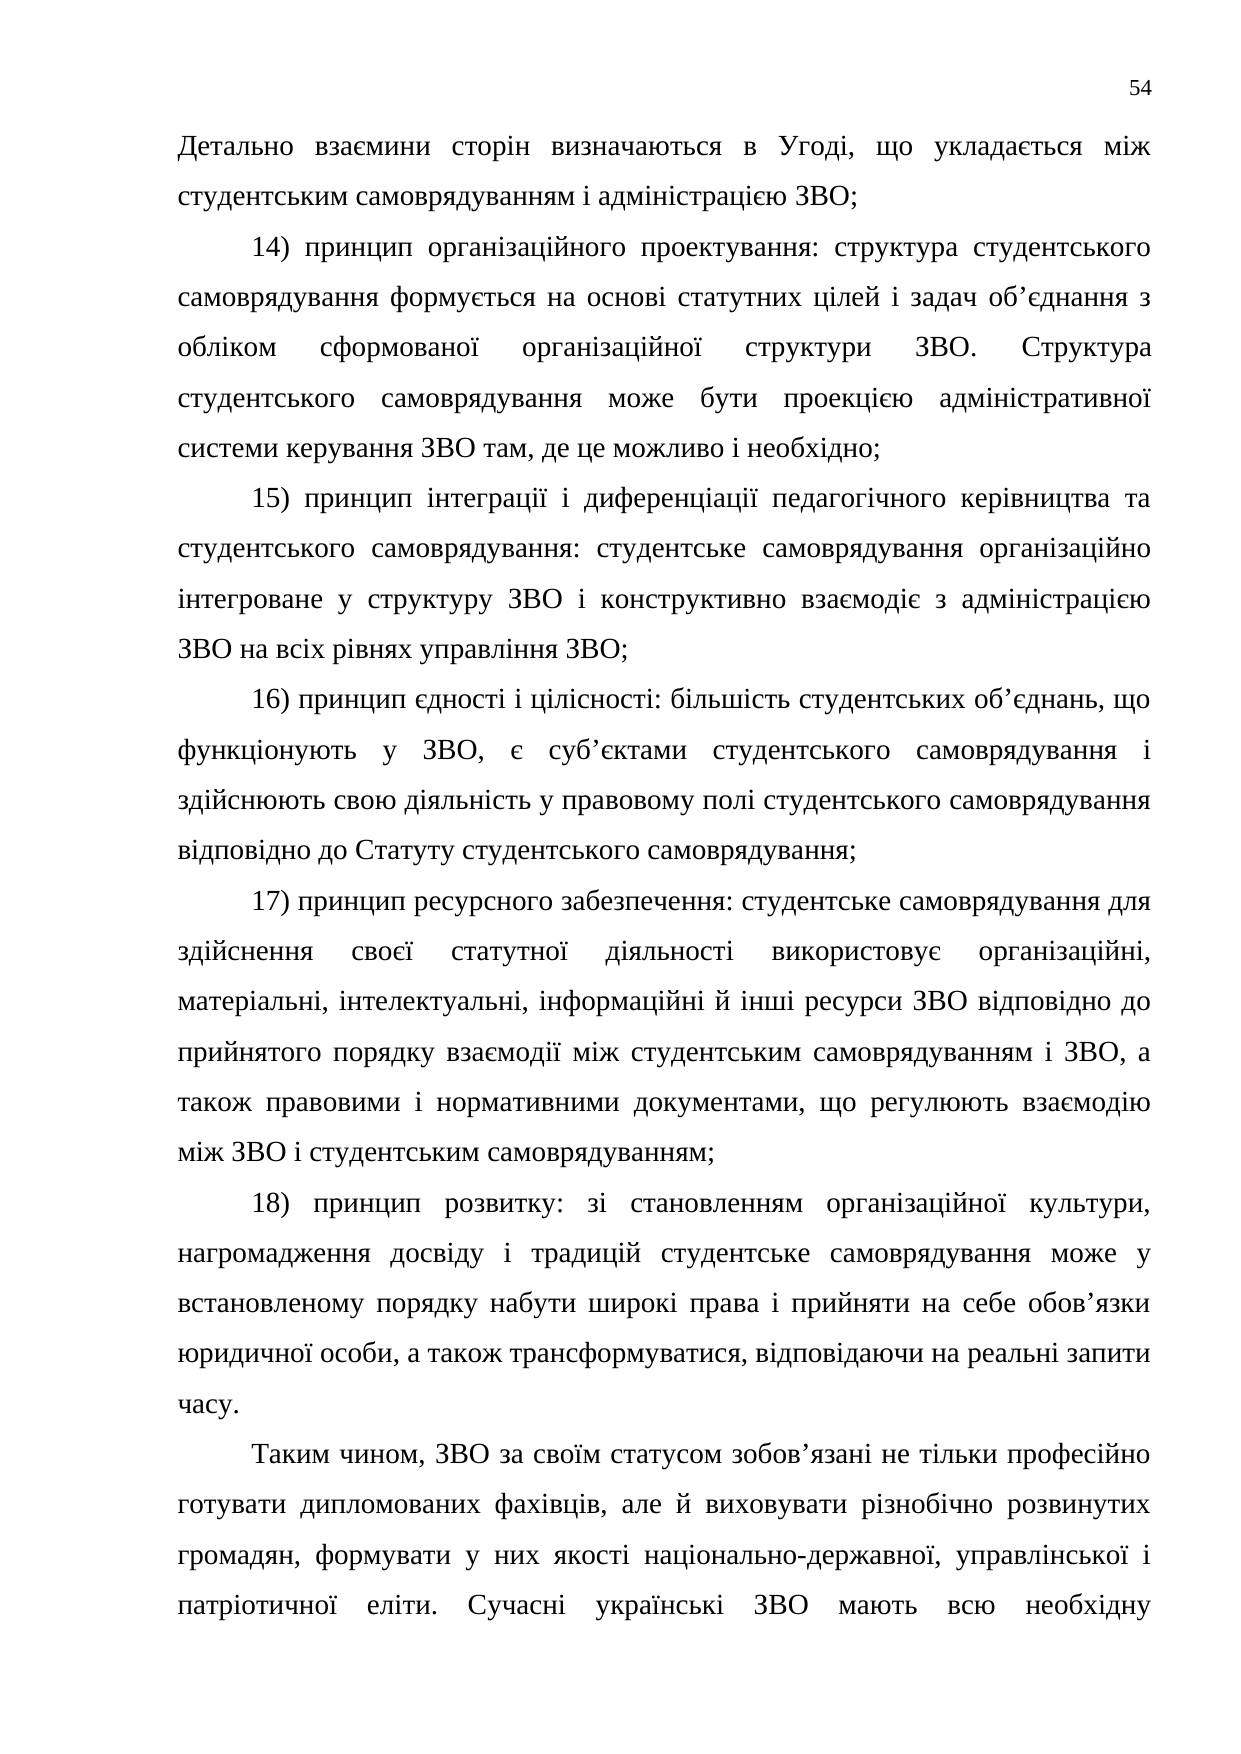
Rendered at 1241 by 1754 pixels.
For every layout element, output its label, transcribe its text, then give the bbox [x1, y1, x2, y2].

text 15) принцип інтеграції і диференціації педагогічного керівництва та студентського самоврядування: студентське самоврядування організаційно інтегроване у структуру ЗВО і конструктивно взаємодіє з адміністрацією ЗВО на всіх рівнях управління ЗВО; [177, 480, 1152, 665]
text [177, 128, 1152, 212]
text 16) принцип єдності і цілісності: більшість студентських об’єднань, що функціонують у ЗВО, є суб’єктами студентського самоврядування і здійснюють свою діяльність у правовому полі студентського самоврядування відповідно до Статуту студентського самоврядування; [177, 682, 1152, 866]
text 18) принцип розвитку: зі становленням організаційної культури, нагромадження досвіду і традицій студентське самоврядування може у встановленому порядку набути широкі права і прийняти на себе обов’язки юридичної особи, а також трансформуватися, відповідаючи на реальні запити часу. [177, 1185, 1152, 1419]
text 14) принцип організаційного проектування: структура студентського самоврядування формується на основі статутних цілей і задач об’єднання з обліком сформованої організаційної структури ЗВО. Структура студентського самоврядування може бути проекцією адміністративної системи керування ЗВО там, де це можливо і необхідно; [177, 229, 1152, 463]
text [177, 1436, 1152, 1621]
text 17) принцип ресурсного забезпечення: студентське самоврядування для здійснення своєї статутної діяльності використовує організаційні, матеріальні, інтелектуальні, інформаційні й інші ресурси ЗВО відповідно до прийнятого порядку взаємодії між студентським самоврядуванням і ЗВО, а також правовими і нормативними документами, що регулюють взаємодію між ЗВО і студентським самоврядуванням; [177, 883, 1152, 1168]
